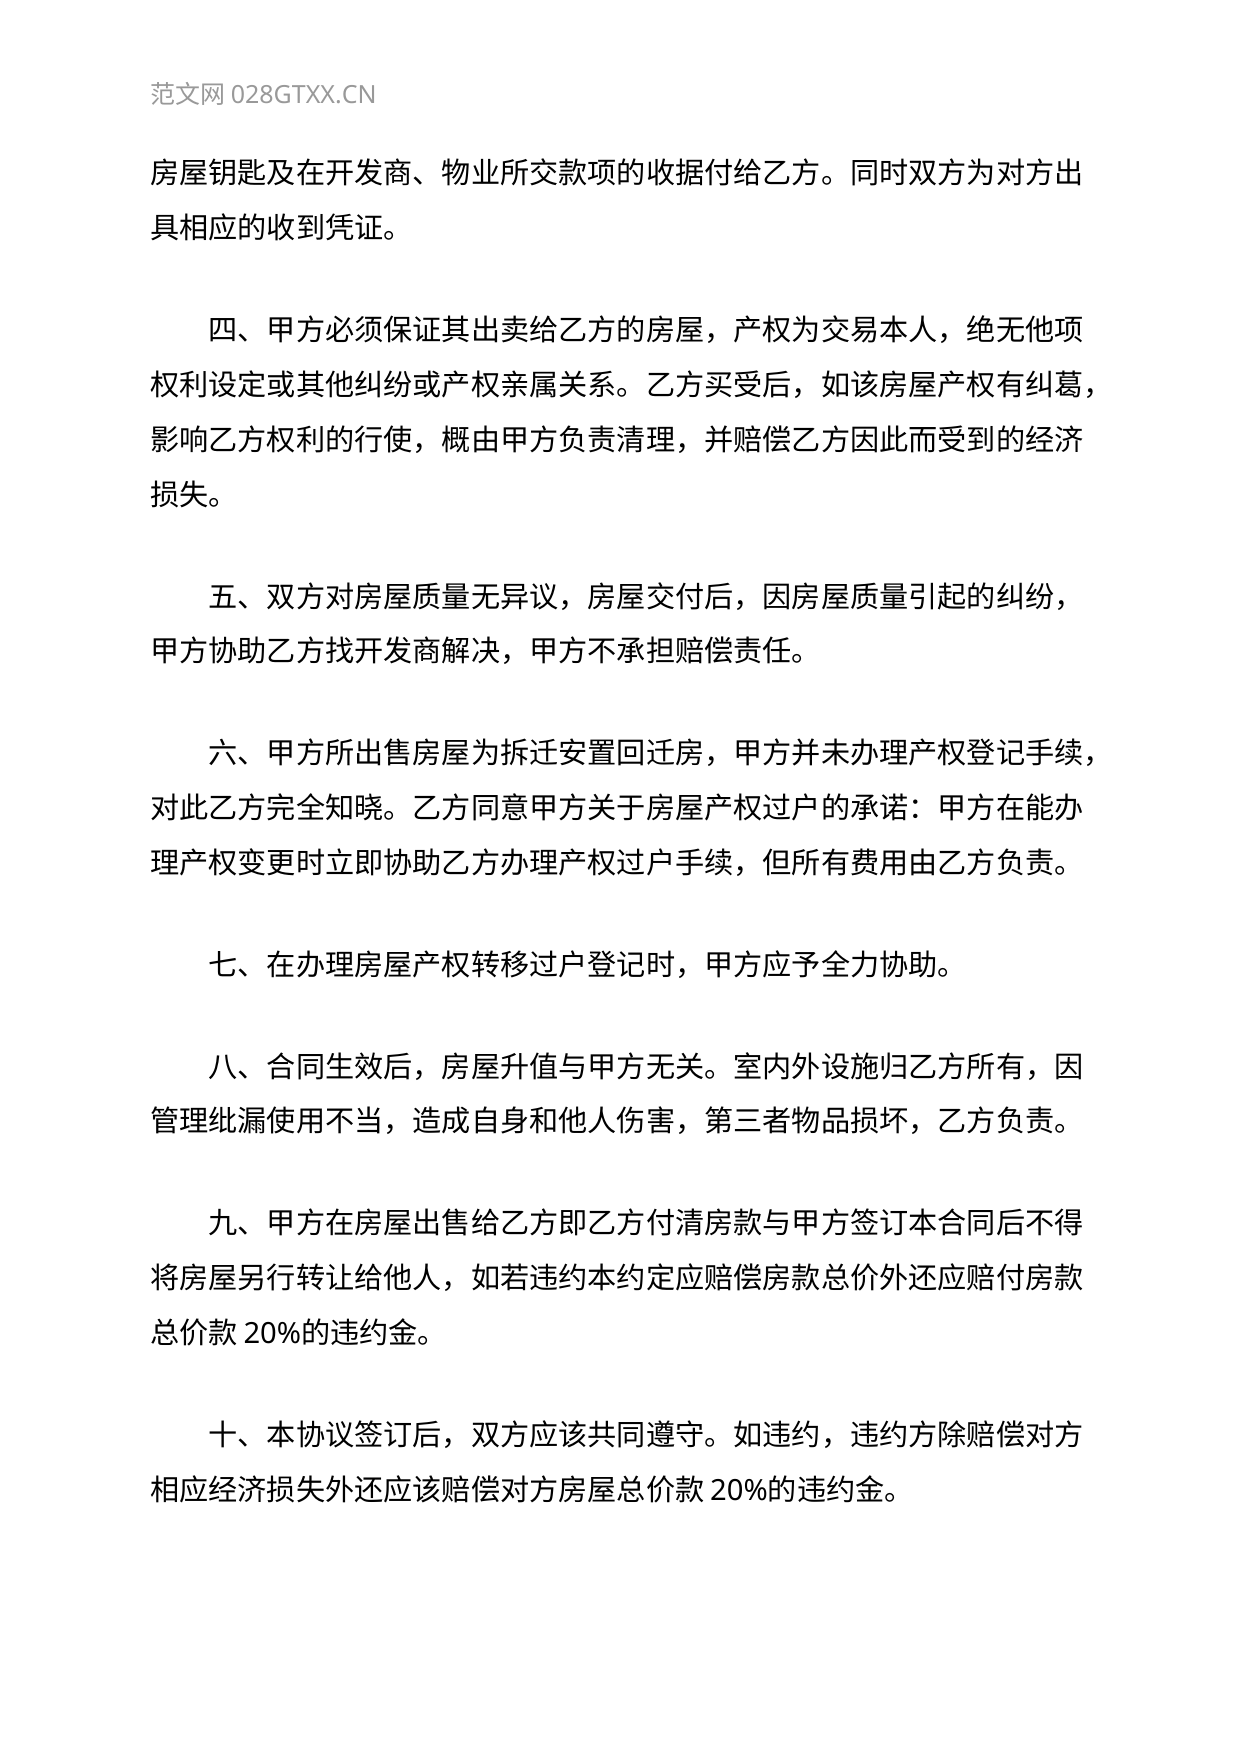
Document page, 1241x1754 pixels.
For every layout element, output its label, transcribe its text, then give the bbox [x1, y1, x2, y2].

text 五、双方对房屋质量无异议，房屋交付后，因房屋质量引起的纠纷，甲方协助乙方找开发商解决，甲方不承担赔偿责任。 [150, 573, 1090, 670]
text 六、甲方所出售房屋为拆迁安置回迁房，甲方并未办理产权登记手续，对此乙方完全知晓。乙方同意甲方关于房屋产权过户的承诺：甲方在能办理产权变更时立即协助乙方办理产权过户手续，但所有费用由乙方负责。 [150, 730, 1090, 882]
text 八、合同生效后，房屋升值与甲方无关。室内外设施归乙方所有，因管理纰漏使用不当，造成自身和他人伤害，第三者物品损坏，乙方负责。 [150, 1043, 1090, 1140]
text 十、本协议签订后，双方应该共同遵守。如违约，违约方除赔偿对方相应经济损失外还应该赔偿对方房屋总价款20%的违约金。 [150, 1412, 1090, 1509]
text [150, 150, 1090, 247]
text 四、甲方必须保证其出卖给乙方的房屋，产权为交易本人，绝无他项权利设定或其他纠纷或产权亲属关系。乙方买受后，如该房屋产权有纠葛，影响乙方权利的行使，概由甲方负责清理，并赔偿乙方因此而受到的经济损失。 [150, 307, 1090, 514]
text 九、甲方在房屋出售给乙方即乙方付清房款与甲方签订本合同后不得将房屋另行转让给他人，如若违约本约定应赔偿房款总价外还应赔付房款总价款20%的违约金。 [150, 1200, 1090, 1352]
text 七、在办理房屋产权转移过户登记时，甲方应予全力协助。 [150, 941, 1090, 984]
